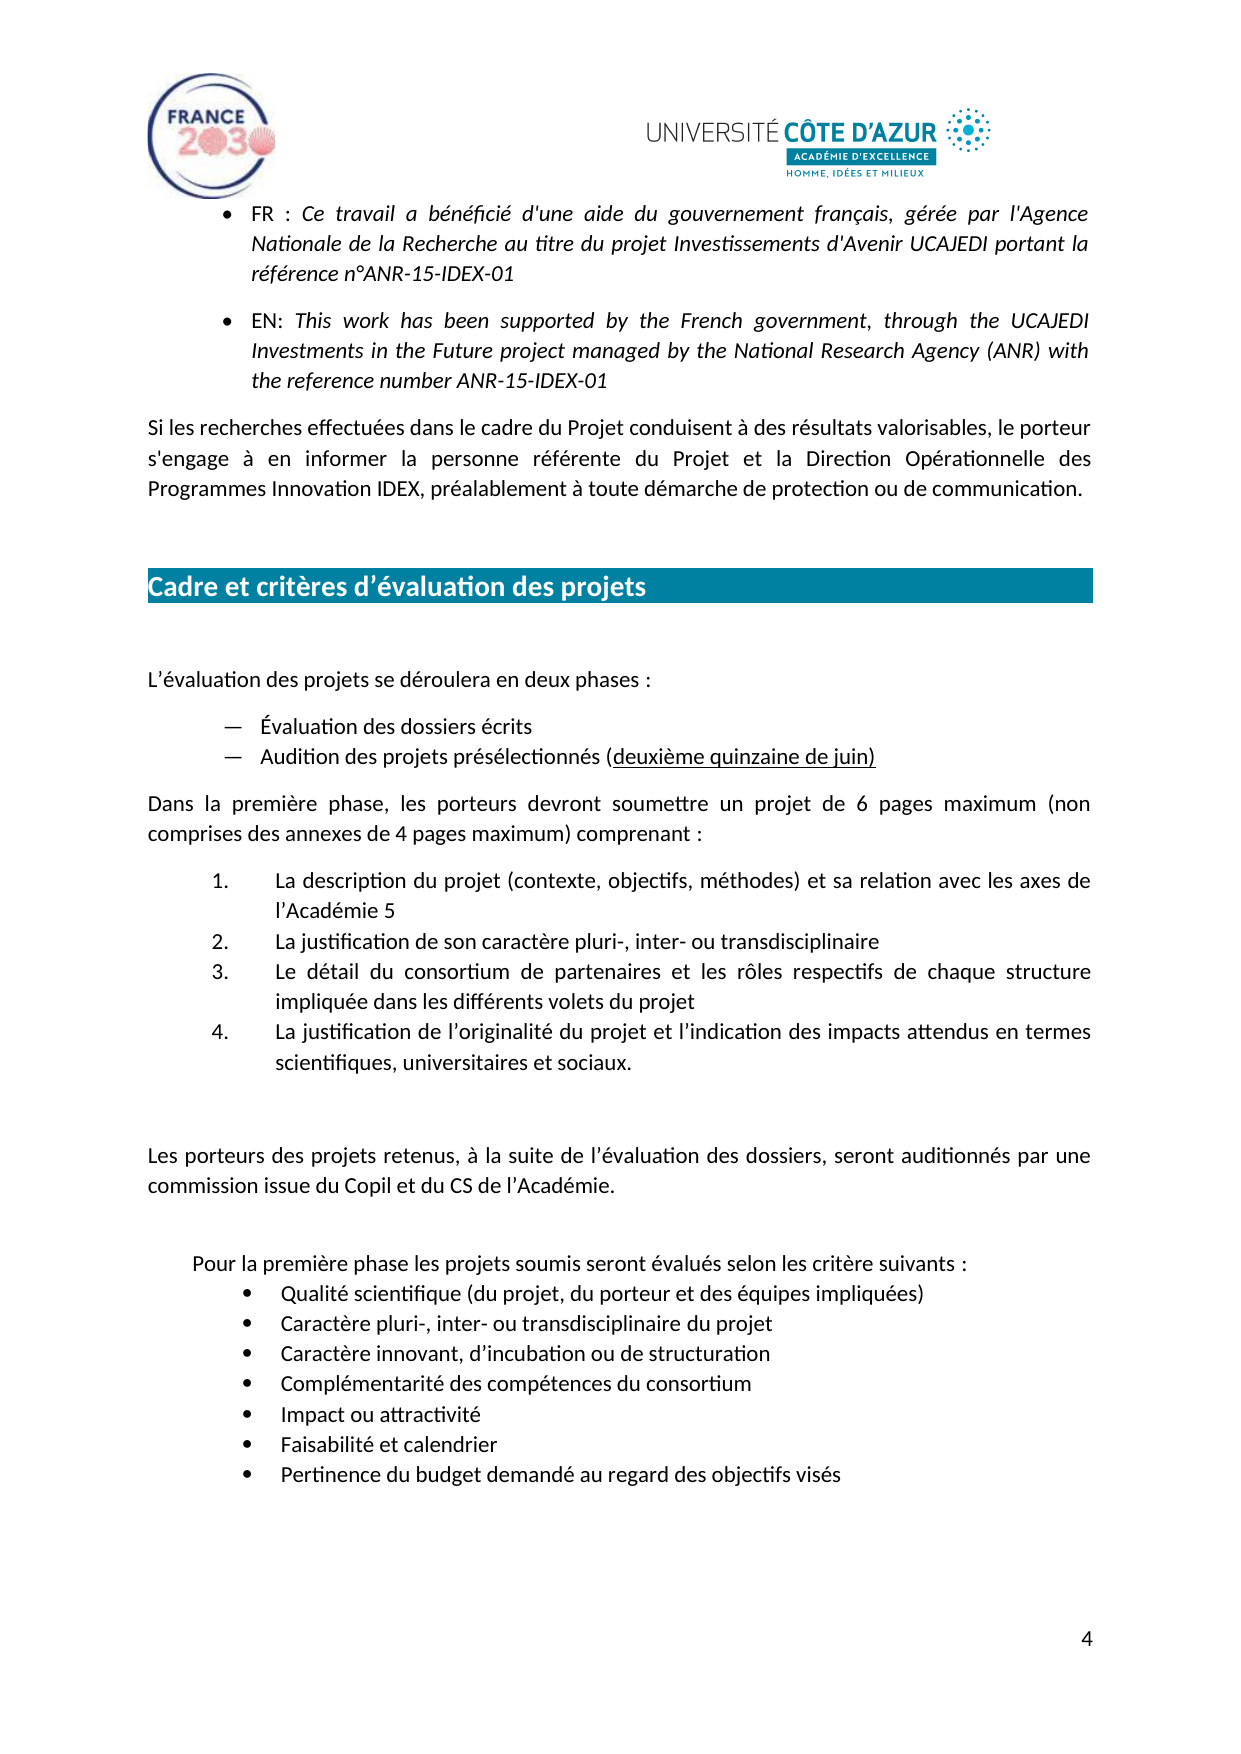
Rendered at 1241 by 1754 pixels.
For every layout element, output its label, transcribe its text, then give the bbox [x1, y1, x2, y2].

list La justification de l’originalité du projet et l’indication des impacts attendus en termes scientifiques, universitaires et sociaux. [211, 1017, 1093, 1076]
list Audition des projets présélectionnés (deuxième quinzaine de juin) [223, 742, 1093, 771]
text Les porteurs des projets retenus, à la suite de l’évaluation des dossiers, seront auditionnés par une commission issue du Copil et du CS de l’Académie. [148, 1141, 1093, 1200]
picture [632, 95, 1015, 199]
text • FR : Ce travail a bénéficié d'une aide du gouvernement français, gérée par l'Agence Nationale de la Recherche au titre du projet Investissements d'Avenir UCAJEDI portant la référence n°ANR-15-IDEX-01 [221, 199, 1093, 287]
list Impact ou attractivité [243, 1400, 1093, 1428]
list Caractère pluri-, inter- ou transdisciplinaire du projet [243, 1309, 1093, 1337]
list Pour la première phase les projets soumis seront évalués selon les critère suivants : [192, 1249, 1093, 1277]
list Pertinence du budget demandé au regard des objectifs visés [243, 1460, 1093, 1488]
text Dans la première phase, les porteurs devront soumettre un projet de 6 pages maximum (non comprises des annexes de 4 pages maximum) comprenant : [148, 789, 1093, 848]
list Évaluation des dossiers écrits [223, 712, 1093, 740]
list La justification de son caractère pluri-, inter- ou transdisciplinaire [211, 927, 1093, 955]
list Caractère innovant, d’incubation ou de structuration [243, 1339, 1093, 1367]
picture [147, 73, 275, 199]
list Qualité scientifique (du projet, du porteur et des équipes impliquées) [243, 1279, 1093, 1307]
text Cadre et critères d’évaluation des projets [148, 568, 1093, 603]
text • EN: This work has been supported by the French government, through the UCAJEDI Investments in the Future project managed by the National Research Agency (ANR) with the reference number ANR-15-IDEX-01 [221, 306, 1093, 394]
text Si les recherches effectuées dans le cadre du Projet conduisent à des résultats valorisables, le porteur s'engage à en informer la personne référente du Projet et la Direction Opérationnelle des Programmes Innovation IDEX, préalablement à toute démarche de protection ou de communication. [148, 413, 1093, 502]
list Complémentarité des compétences du consortium [243, 1369, 1093, 1398]
list Le détail du consortium de partenaires et les rôles respectifs de chaque structure impliquée dans les différents volets du projet [211, 957, 1093, 1015]
list La description du projet (contexte, objectifs, méthodes) et sa relation avec les axes de l’Académie 5 [211, 866, 1093, 925]
text L’évaluation des projets se déroulera en deux phases : [148, 665, 1093, 693]
list Faisabilité et calendrier [243, 1430, 1093, 1458]
